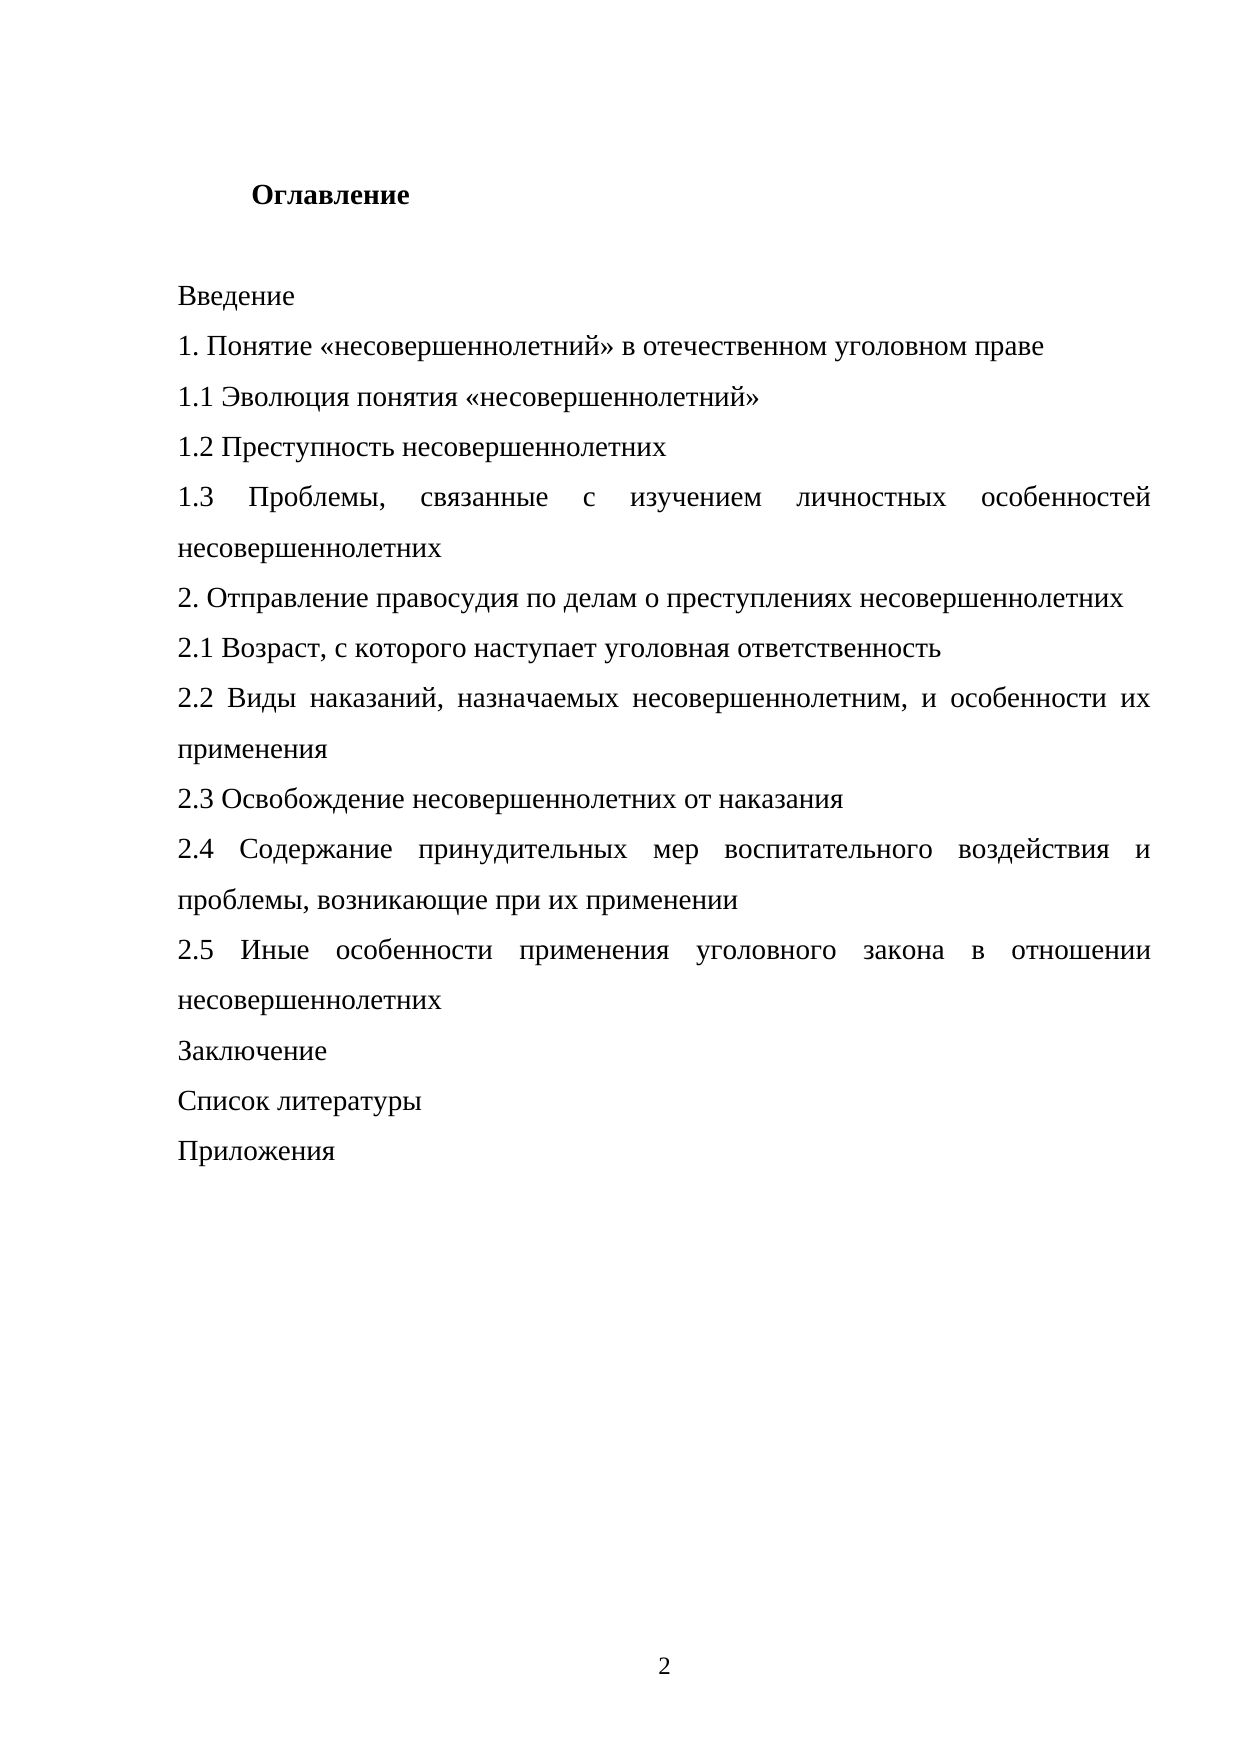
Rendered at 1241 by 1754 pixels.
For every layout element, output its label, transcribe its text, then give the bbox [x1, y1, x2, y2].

text Приложения [177, 1133, 1152, 1167]
text 2. Отправление правосудия по делам о преступлениях несовершеннолетних [177, 580, 1152, 613]
text Введение [177, 278, 1152, 312]
text Список литературы [177, 1083, 1152, 1117]
text 1.1 Эволюция понятия «несовершеннолетний» [177, 379, 1152, 412]
text Заключение [177, 1033, 1152, 1066]
text Оглавление [177, 177, 1152, 211]
text 1.2 Преступность несовершеннолетних [177, 429, 1152, 463]
text 1. Понятие «несовершеннолетний» в отечественном уголовном праве [177, 328, 1152, 362]
text 2.2 Виды наказаний, назначаемых несовершеннолетним, и особенности их применения [177, 681, 1152, 764]
text 1.3 Проблемы, связанные с изучением личностных особенностей несовершеннолетних [177, 479, 1152, 563]
text 2.5 Иные особенности применения уголовного закона в отношении несовершеннолетних [177, 932, 1152, 1016]
text 2.3 Освобождение несовершеннолетних от наказания [177, 781, 1152, 815]
text 2.4 Содержание принудительных мер воспитательного воздействия и проблемы, возникающие при их применении [177, 832, 1152, 915]
text 2.1 Возраст, с которого наступает уголовная ответственность [177, 630, 1152, 664]
